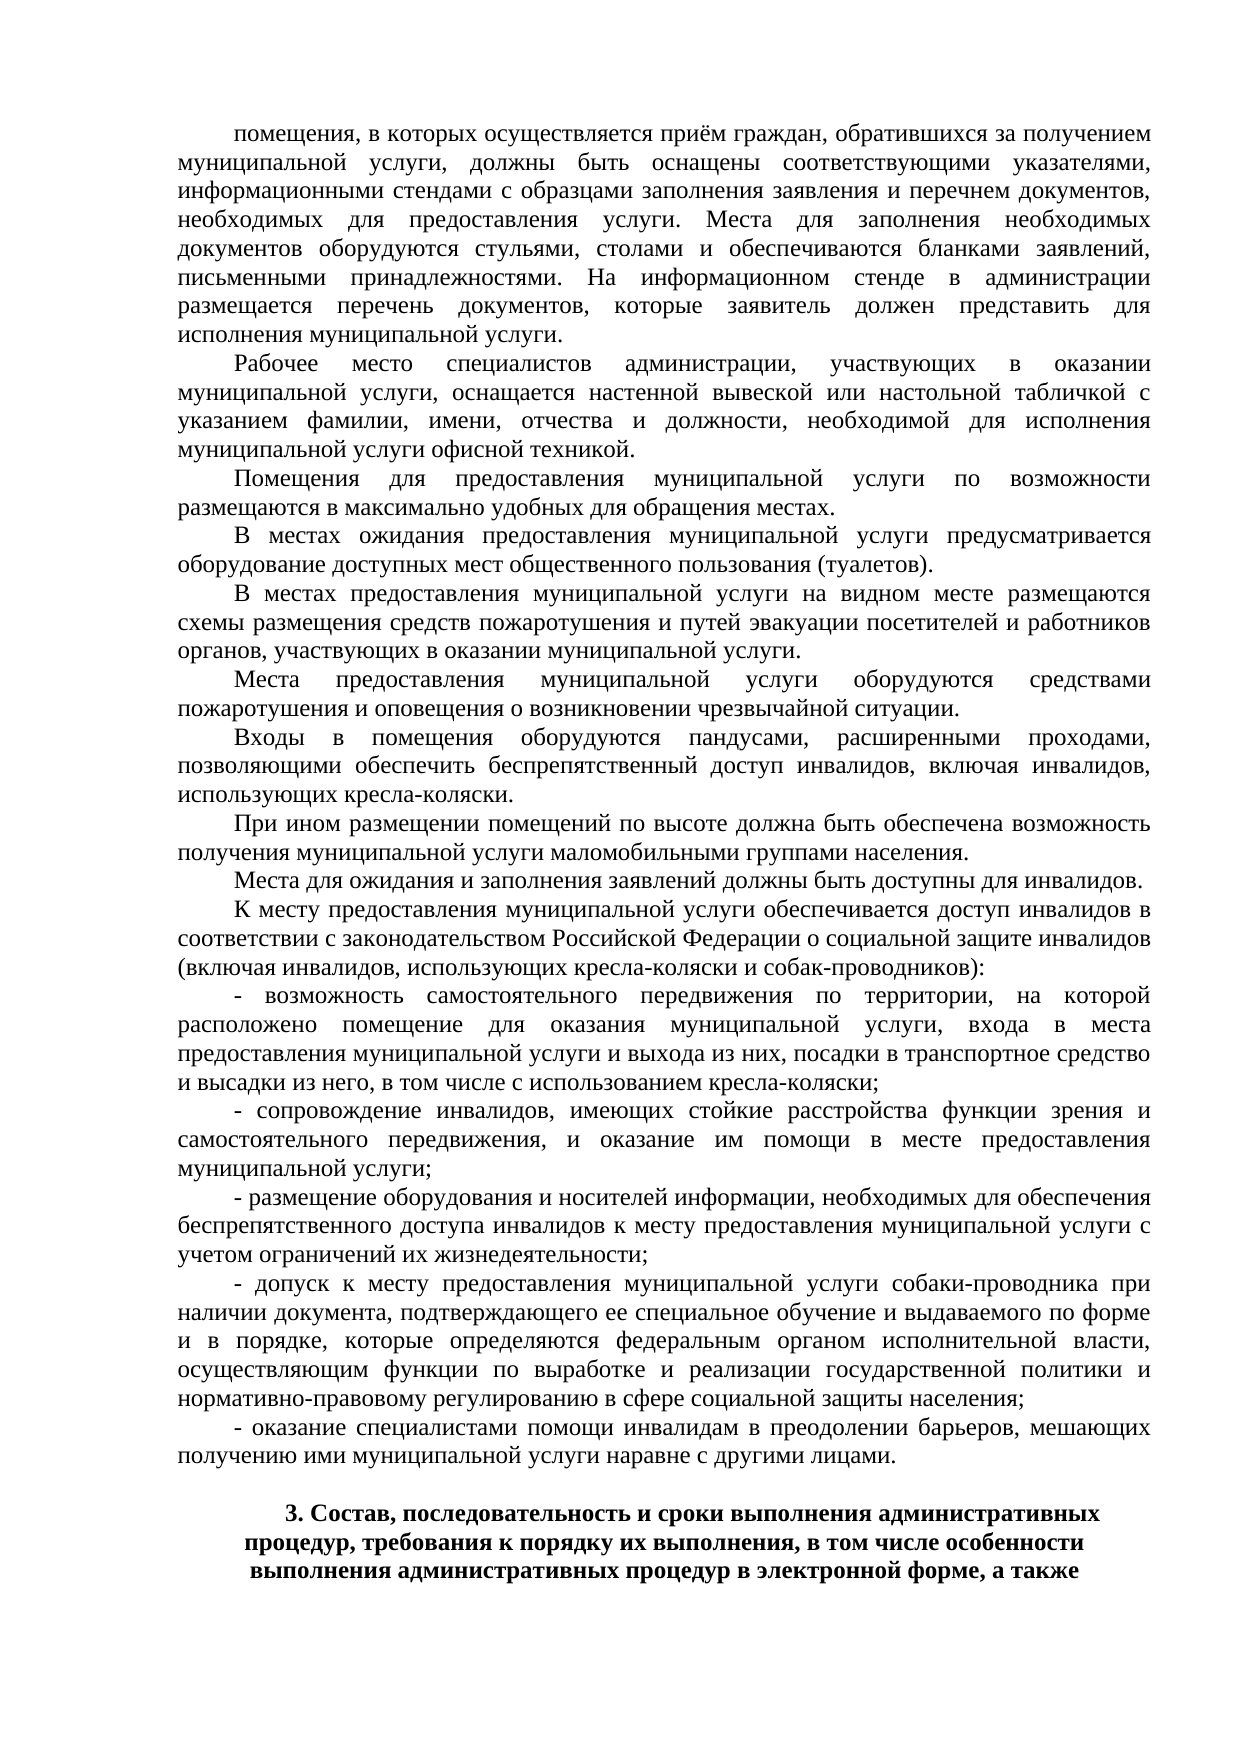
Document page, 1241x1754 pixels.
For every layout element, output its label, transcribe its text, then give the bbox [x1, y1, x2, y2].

text Места для ожидания и заполнения заявлений должны быть доступны для инвалидов. [177, 866, 1152, 894]
text - размещение оборудования и носителей информации, необходимых для обеспечения беспрепятственного доступа инвалидов к месту предоставления муниципальной услуги с учетом ограничений их жизнедеятельности; [177, 1182, 1152, 1268]
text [177, 1498, 1152, 1584]
text - оказание специалистами помощи инвалидам в преодолении барьеров, мешающих получению ими муниципальной услуги наравне с другими лицами. [177, 1412, 1152, 1469]
text - сопровождение инвалидов, имеющих стойкие расстройства функции зрения и самостоятельного передвижения, и оказание им помощи в месте предоставления муниципальной услуги; [177, 1096, 1152, 1182]
text Помещения для предоставления муниципальной услуги по возможности размещаются в максимально удобных для обращения местах. [177, 463, 1152, 521]
text К месту предоставления муниципальной услуги обеспечивается доступ инвалидов в соответствии с законодательством Российской Федерации о социальной защите инвалидов (включая инвалидов, использующих кресла-коляски и собак-проводников): [177, 894, 1152, 981]
text Рабочее место специалистов администрации, участвующих в оказании муниципальной услуги, оснащается настенной вывеской или настольной табличкой с указанием фамилии, имени, отчества и должности, необходимой для исполнения муниципальной услуги офисной техникой. [177, 348, 1152, 463]
text - возможность самостоятельного передвижения по территории, на которой расположено помещение для оказания муниципальной услуги, входа в места предоставления муниципальной услуги и выхода из них, посадки в транспортное средство и высадки из него, в том числе с использованием кресла-коляски; [177, 981, 1152, 1096]
text Места предоставления муниципальной услуги оборудуются средствами пожаротушения и оповещения о возникновении чрезвычайной ситуации. [177, 664, 1152, 722]
text В местах ожидания предоставления муниципальной услуги предусматривается оборудование доступных мест общественного пользования (туалетов). [177, 521, 1152, 578]
text помещения, в которых осуществляется приём граждан, обратившихся за получением муниципальной услуги, должны быть оснащены соответствующими указателями, информационными стендами с образцами заполнения заявления и перечнем документов, необходимых для предоставления услуги. Места для заполнения необходимых документов оборудуются стульями, столами и обеспечиваются бланками заявлений, письменными принадлежностями. На информационном стенде в администрации размещается перечень документов, которые заявитель должен представить для исполнения муниципальной услуги. [177, 118, 1152, 348]
text В местах предоставления муниципальной услуги на видном месте размещаются схемы размещения средств пожаротушения и путей эвакуации посетителей и работников органов, участвующих в оказании муниципальной услуги. [177, 578, 1152, 664]
text Входы в помещения оборудуются пандусами, расширенными проходами, позволяющими обеспечить беспрепятственный доступ инвалидов, включая инвалидов, использующих кресла-коляски. [177, 722, 1152, 808]
text - допуск к месту предоставления муниципальной услуги собаки-проводника при наличии документа, подтверждающего ее специальное обучение и выдаваемого по форме и в порядке, которые определяются федеральным органом исполнительной власти, осуществляющим функции по выработке и реализации государственной политики и нормативно-правовому регулированию в сфере социальной защиты населения; [177, 1268, 1152, 1412]
text При ином размещении помещений по высоте должна быть обеспечена возможность получения муниципальной услуги маломобильными группами населения. [177, 808, 1152, 866]
